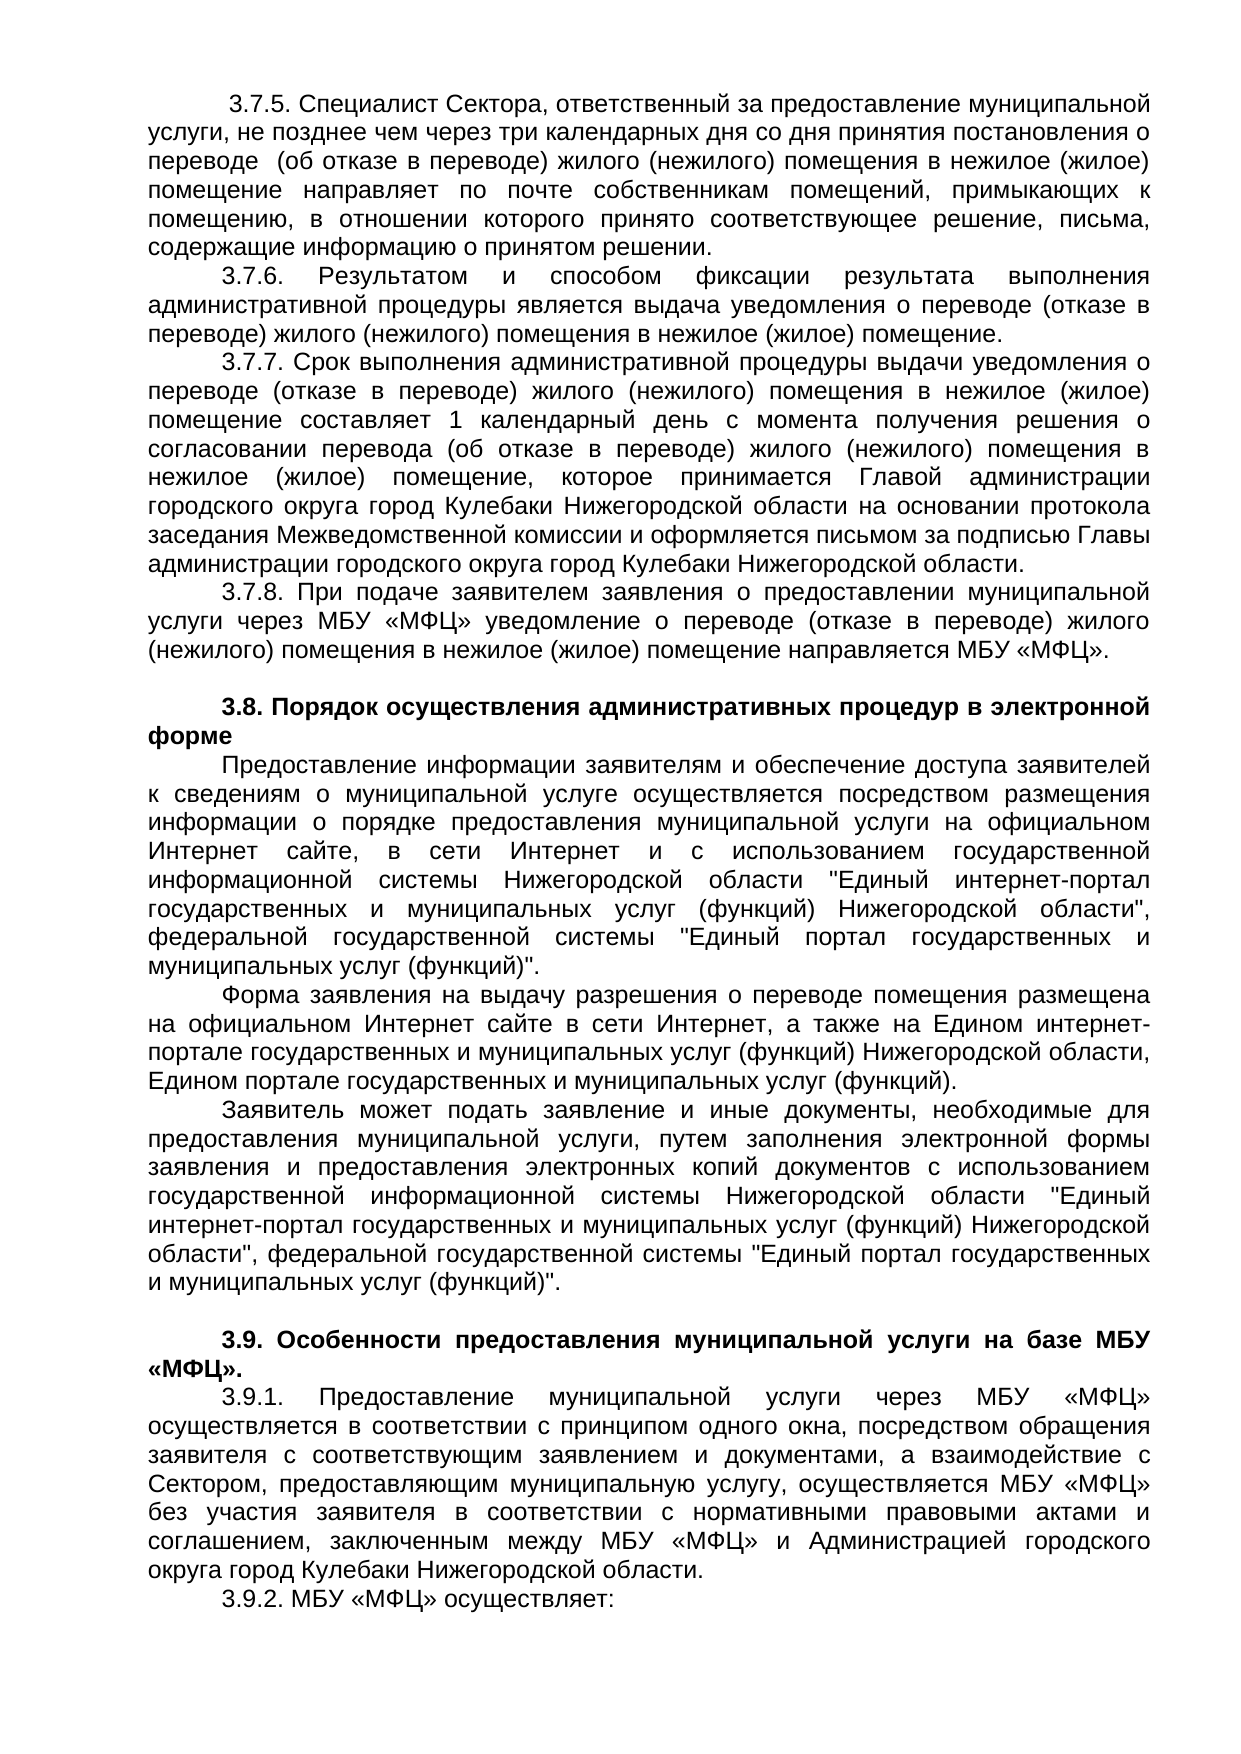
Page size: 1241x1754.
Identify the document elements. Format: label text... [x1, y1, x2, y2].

text 3.8. Порядок осуществления административных процедур в электронной форме [148, 692, 1152, 750]
text 3.9. Особенности предоставления муниципальной услуги на базе МБУ «МФЦ». [148, 1325, 1152, 1382]
text Форма заявления на выдачу разрешения о переводе помещения размещена на официальном Интернет сайте в сети Интернет, а также на Едином интернет-портале государственных и муниципальных услуг (функций) Нижегородской области, Едином портале государственных и муниципальных услуг (функций). [148, 980, 1152, 1095]
text 3.7.8. При подаче заявителем заявления о предоставлении муниципальной услуги через МБУ «МФЦ» уведомление о переводе (отказе в переводе) жилого (нежилого) помещения в нежилое (жилое) помещение направляется МБУ «МФЦ». [148, 577, 1152, 664]
text 3.7.6. Результатом и способом фиксации результата выполнения административной процедуры является выдача уведомления о переводе (отказе в переводе) жилого (нежилого) помещения в нежилое (жилое) помещение. [148, 261, 1152, 347]
text 3.7.5. Специалист Сектора, ответственный за предоставление муниципальной услуги, не позднее чем через три календарных дня со дня принятия постановления о переводе (об отказе в переводе) жилого (нежилого) помещения в нежилое (жилое) помещение направляет по почте собственникам помещений, примыкающих к помещению, в отношении которого принято соответствующее решение, письма, содержащие информацию о принятом решении. [148, 89, 1152, 261]
text 3.7.7. Срок выполнения административной процедуры выдачи уведомления о переводе (отказе в переводе) жилого (нежилого) помещения в нежилое (жилое) помещение составляет 1 календарный день с момента получения решения о согласовании перевода (об отказе в переводе) жилого (нежилого) помещения в нежилое (жилое) помещение, которое принимается Главой администрации городского округа город Кулебаки Нижегородской области на основании протокола заседания Межведомственной комиссии и оформляется письмом за подписью Главы администрации городского округа город Кулебаки Нижегородской области. [148, 347, 1152, 577]
text Предоставление информации заявителям и обеспечение доступа заявителей к сведениям о муниципальной услуге осуществляется посредством размещения информации о порядке предоставления муниципальной услуги на официальном Интернет сайте, в сети Интернет и с использованием государственной информационной системы Нижегородской области "Единый интернет-портал государственных и муниципальных услуг (функций) Нижегородской области", федеральной государственной системы "Единый портал государственных и муниципальных услуг (функций)". [148, 750, 1152, 980]
text 3.9.1. Предоставление муниципальной услуги через МБУ «МФЦ» осуществляется в соответствии с принципом одного окна, посредством обращения заявителя с соответствующим заявлением и документами, а взаимодействие с Сектором, предоставляющим муниципальную услугу, осуществляется МБУ «МФЦ» без участия заявителя в соответствии с нормативными правовыми актами и соглашением, заключенным между МБУ «МФЦ» и Администрацией городского округа город Кулебаки Нижегородской области. [148, 1382, 1152, 1584]
text 3.9.2. МБУ «МФЦ» осуществляет: [148, 1584, 1152, 1612]
text Заявитель может подать заявление и иные документы, необходимые для предоставления муниципальной услуги, путем заполнения электронной формы заявления и предоставления электронных копий документов с использованием государственной информационной системы Нижегородской области "Единый интернет-портал государственных и муниципальных услуг (функций) Нижегородской области", федеральной государственной системы "Единый портал государственных и муниципальных услуг (функций)". [148, 1095, 1152, 1296]
